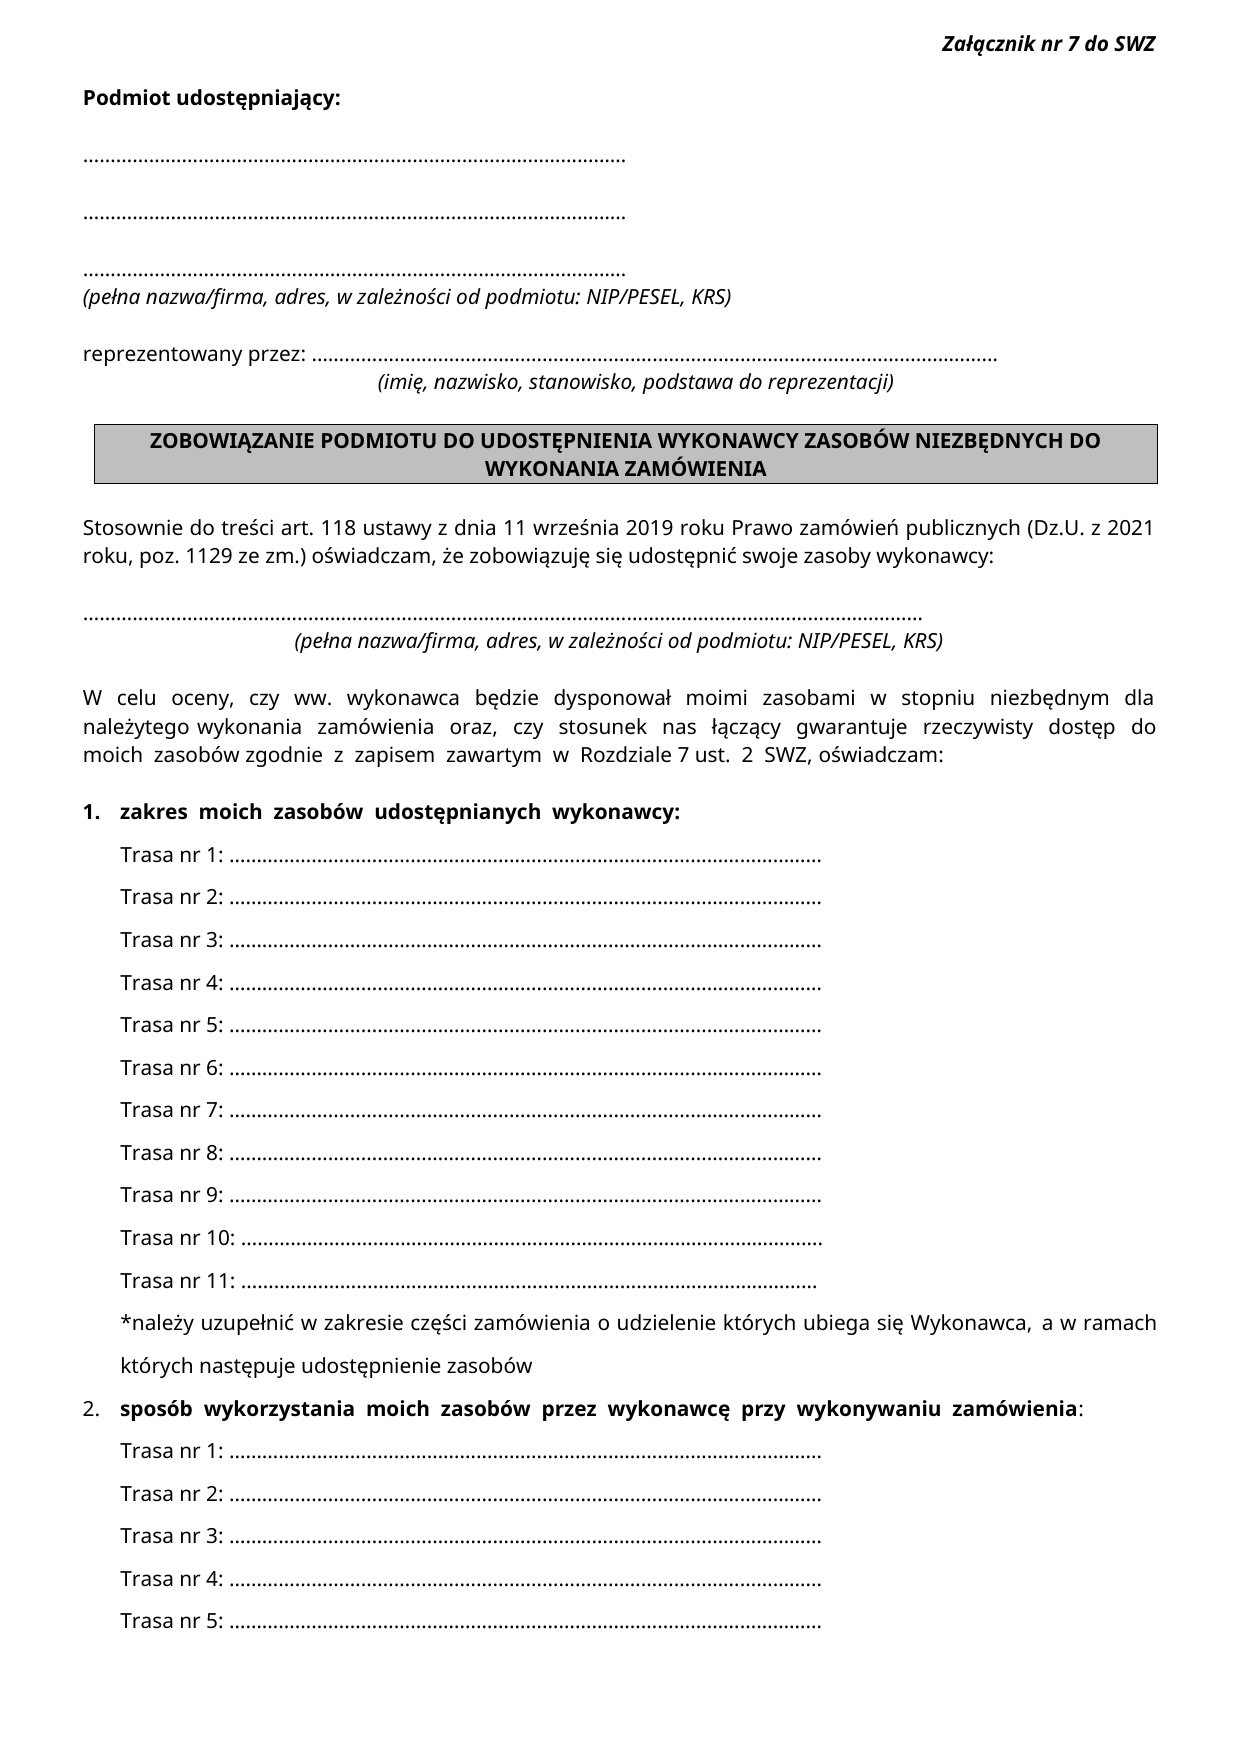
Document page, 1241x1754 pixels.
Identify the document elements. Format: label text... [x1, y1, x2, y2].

text *należy uzupełnić w zakresie części zamówienia o udzielenie których ubiega się Wykonawca, a w ramach których następuje udostępnienie zasobów [120, 1308, 1157, 1379]
text Trasa nr 5: ……………………………………………………………………………………………… [120, 1607, 1157, 1635]
text ……………………………………………………………………………………… [83, 254, 1158, 282]
text Trasa nr 11: …………………………………………………………………………………………… [120, 1266, 1157, 1294]
text (pełna nazwa/firma, adres, w zależności od podmiotu: NIP/PESEL, KRS) [83, 627, 1158, 655]
text Trasa nr 1: ……………………………………………………………………………………………… [120, 840, 1157, 868]
text Trasa nr 8: ……………………………………………………………………………………………… [120, 1138, 1157, 1166]
text Trasa nr 9: ……………………………………………………………………………………………… [120, 1181, 1157, 1209]
text Trasa nr 4: ……………………………………………………………………………………………… [120, 968, 1157, 996]
text Trasa nr 10: ……………………………………………………………………………………………. [120, 1223, 1157, 1252]
text (imię, nazwisko, stanowisko, podstawa do reprezentacji) [304, 367, 1158, 396]
list zakres moich zasobów udostępnianych wykonawcy: [82, 797, 1157, 826]
text Trasa nr 2: ……………………………………………………………………………………………… [120, 1479, 1157, 1507]
text Trasa nr 1: ……………………………………………………………………………………………… [120, 1436, 1157, 1465]
text Trasa nr 3: ……………………………………………………………………………………………… [120, 1521, 1157, 1550]
text (pełna nazwa/firma, adres, w zależności od podmiotu: NIP/PESEL, KRS) [83, 282, 1158, 311]
text Podmiot udostępniający: [83, 83, 1157, 111]
text W celu oceny, czy ww. wykonawca będzie dysponował moimi zasobami w stopniu niezbędnym dla należytego wykonania zamówienia oraz, czy stosunek nas łączący gwarantuje rzeczywisty dostęp do moich zasobów zgodnie z zapisem zawartym w Rozdziale 7 ust. 2 SWZ, oświadczam: [83, 683, 1157, 769]
text ……………………………………………………………………………………… [83, 140, 1158, 168]
text Stosownie do treści art. 118 ustawy z dnia 11 września 2019 roku Prawo zamówień publicznych (Dz.U. z 2021 roku, poz. 1129 ze zm.) oświadczam, że zobowiązuję się udostępnić swoje zasoby wykonawcy: [83, 513, 1157, 570]
table_header ZOBOWIĄZANIE PODMIOTU DO UDOSTĘPNIENIA WYKONAWCY ZASOBÓW NIEZBĘDNYCH DO WYKONANIA ZAMÓWIENIA [95, 425, 1157, 483]
text Trasa nr 2: ……………………………………………………………………………………………… [120, 882, 1157, 911]
list sposób wykorzystania moich zasobów przez wykonawcę przy wykonywaniu zamówienia: [82, 1394, 1157, 1422]
text Trasa nr 3: ……………………………………………………………………………………………… [120, 925, 1157, 953]
text Trasa nr 4: ……………………………………………………………………………………………… [120, 1564, 1157, 1592]
text reprezentowany przez: …………………………………………………..………………………………………………………… [83, 339, 1158, 367]
text ……………………………………………………………………………………………………………………………………… [83, 598, 1158, 627]
text Trasa nr 5: ……………………………………………………………………………………………… [120, 1010, 1157, 1039]
text ……………………………………………………………………………………… [83, 197, 1158, 225]
text Załącznik nr 7 do SWZ [83, 29, 1157, 58]
text Trasa nr 6: ……………………………………………………………………………………………… [120, 1053, 1157, 1081]
text Trasa nr 7: ……………………………………………………………………………………………… [120, 1095, 1157, 1124]
